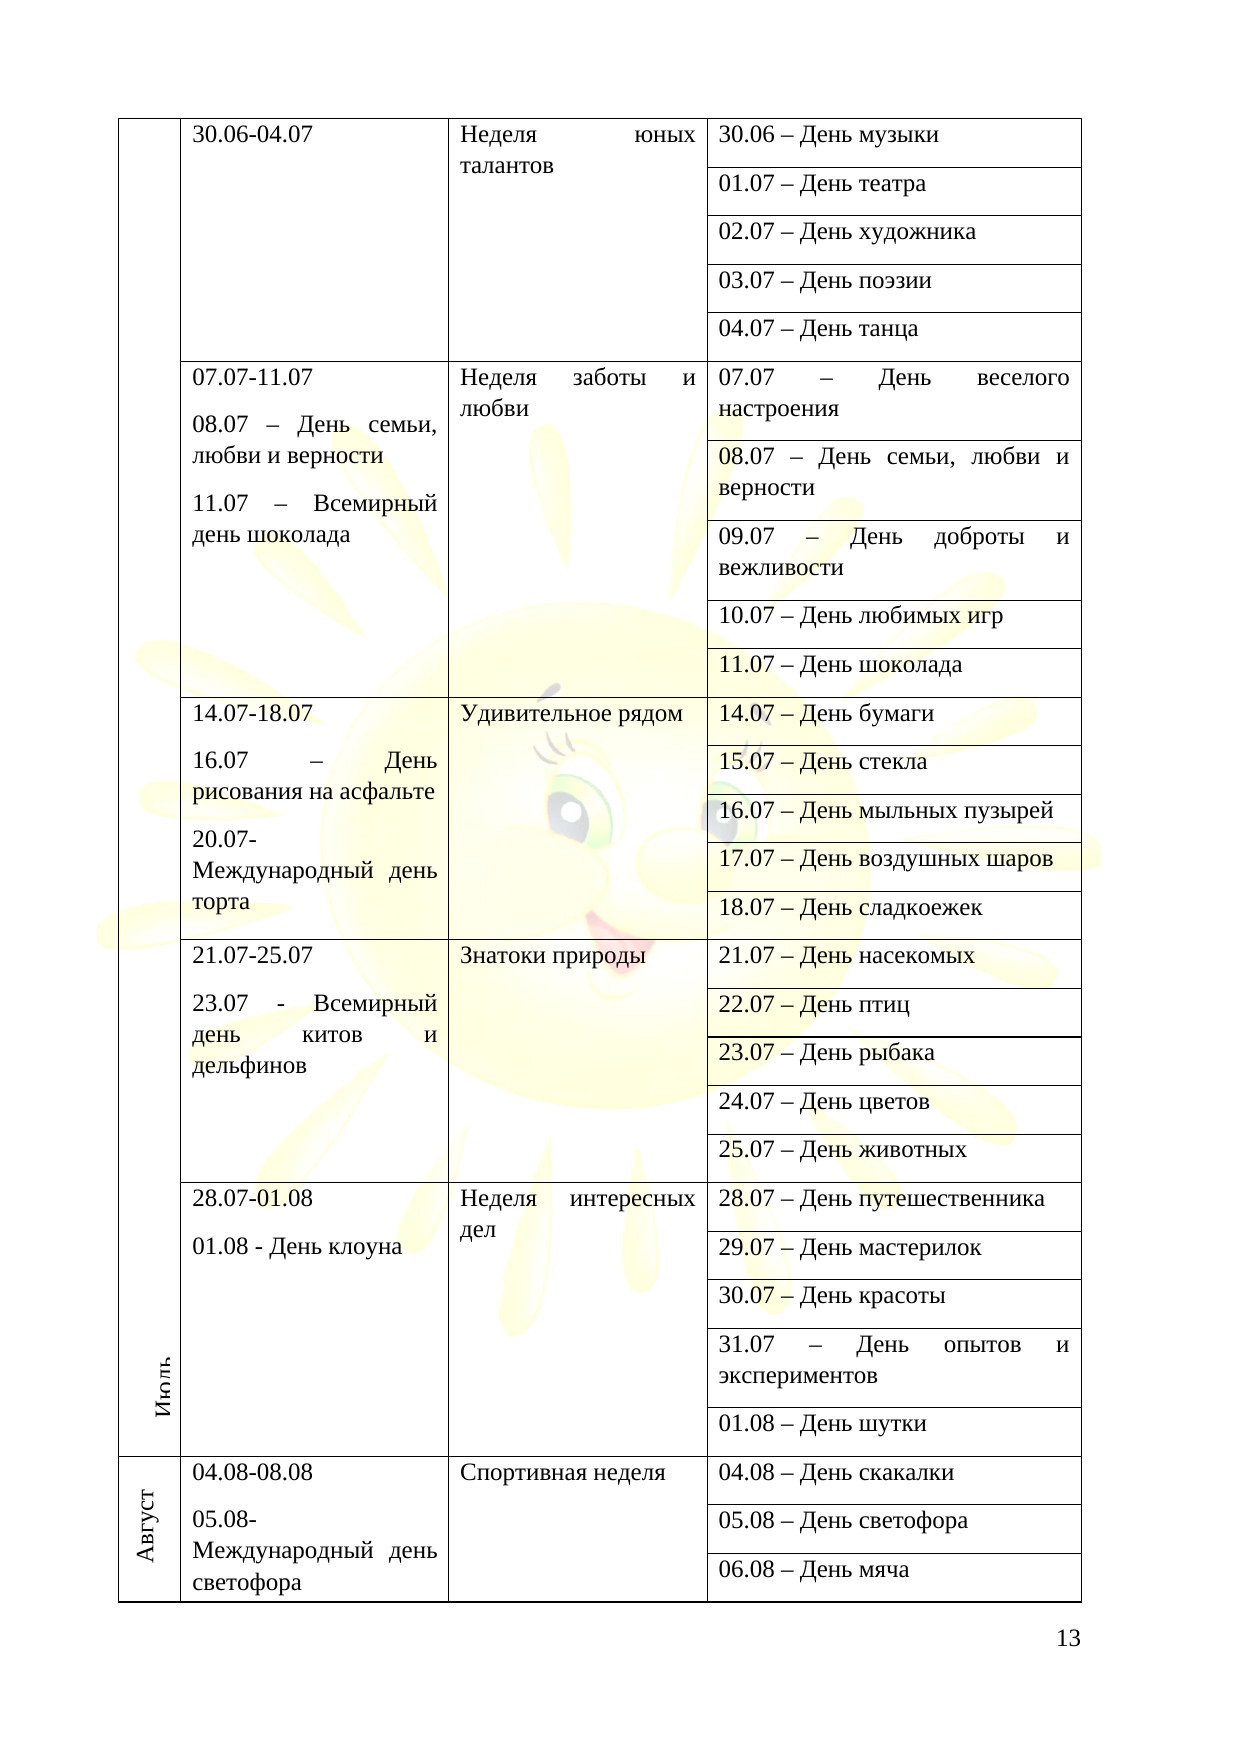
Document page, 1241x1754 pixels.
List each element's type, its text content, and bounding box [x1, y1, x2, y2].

table_cell 06.08 – День мяча [708, 1554, 1081, 1601]
table_cell 28.07 – День путешественника [708, 1183, 1081, 1231]
table_cell 07.07-11.07 08.07 – День семьи, любви и верности 11.07 – Всемирный день шоколада [181, 362, 448, 697]
table_cell 09.07 – День доброты и вежливости [708, 521, 1081, 599]
table_cell Неделя юных талантов [449, 119, 707, 361]
table_cell 23.07 – День рыбака [708, 1038, 1081, 1085]
table_cell 30.06-04.07 [181, 119, 448, 361]
table_cell 04.08-08.08 05.08-Международный день светофора 09.08 – День физкультурника [181, 1457, 448, 1601]
table_cell Неделя заботы и любви [449, 362, 707, 697]
table_cell 21.07 – День насекомых [708, 940, 1081, 988]
table_cell 14.07 – День бумаги [708, 698, 1081, 745]
table_cell 21.07-25.07 23.07 - Всемирный день китов и дельфинов [181, 940, 448, 1182]
table_cell 04.07 – День танца [708, 313, 1081, 361]
table_cell Спортивная неделя [449, 1457, 707, 1601]
table_cell 02.07 – День художника [708, 216, 1081, 264]
table_cell 30.07 – День красоты [708, 1280, 1081, 1328]
table_cell 05.08 – День светофора [708, 1505, 1081, 1553]
table_cell 18.07 – День сладкоежек [708, 892, 1081, 939]
table_cell Знатоки природы [449, 940, 707, 1182]
table_cell 17.07 – День воздушных шаров [708, 843, 1081, 891]
table_cell 03.07 – День поэзии [708, 265, 1081, 312]
table_cell 08.07 – День семьи, любви и верности [708, 441, 1081, 520]
table_cell 11.07 – День шоколада [708, 649, 1081, 697]
table_cell Июль [119, 119, 180, 1456]
table_cell 16.07 – День мыльных пузырей [708, 795, 1081, 842]
table_cell 22.07 – День птиц [708, 989, 1081, 1036]
table_cell 01.08 – День шутки [708, 1408, 1081, 1456]
table_cell 28.07-01.08 01.08 - День клоуна [181, 1183, 448, 1456]
table_cell 01.07 – День театра [708, 168, 1081, 215]
table_cell 31.07 – День опытов и экспериментов [708, 1329, 1081, 1407]
table_cell 30.06 – День музыки [708, 119, 1081, 167]
table_cell 29.07 – День мастерилок [708, 1232, 1081, 1279]
table_cell Август [119, 1457, 180, 1601]
table_cell 24.07 – День цветов [708, 1086, 1081, 1133]
table_cell 15.07 – День стекла [708, 746, 1081, 794]
table_cell Неделя интересных дел [449, 1183, 707, 1456]
table_cell 14.07-18.07 16.07 – День рисования на асфальте 20.07-Международный день торта [181, 698, 448, 939]
table_cell 07.07 – День веселого настроения [708, 362, 1081, 440]
table_cell 04.08 – День скакалки [708, 1457, 1081, 1504]
table_cell 25.07 – День животных [708, 1135, 1081, 1182]
table_cell Удивительное рядом [449, 698, 707, 939]
table_cell 10.07 – День любимых игр [708, 601, 1081, 648]
